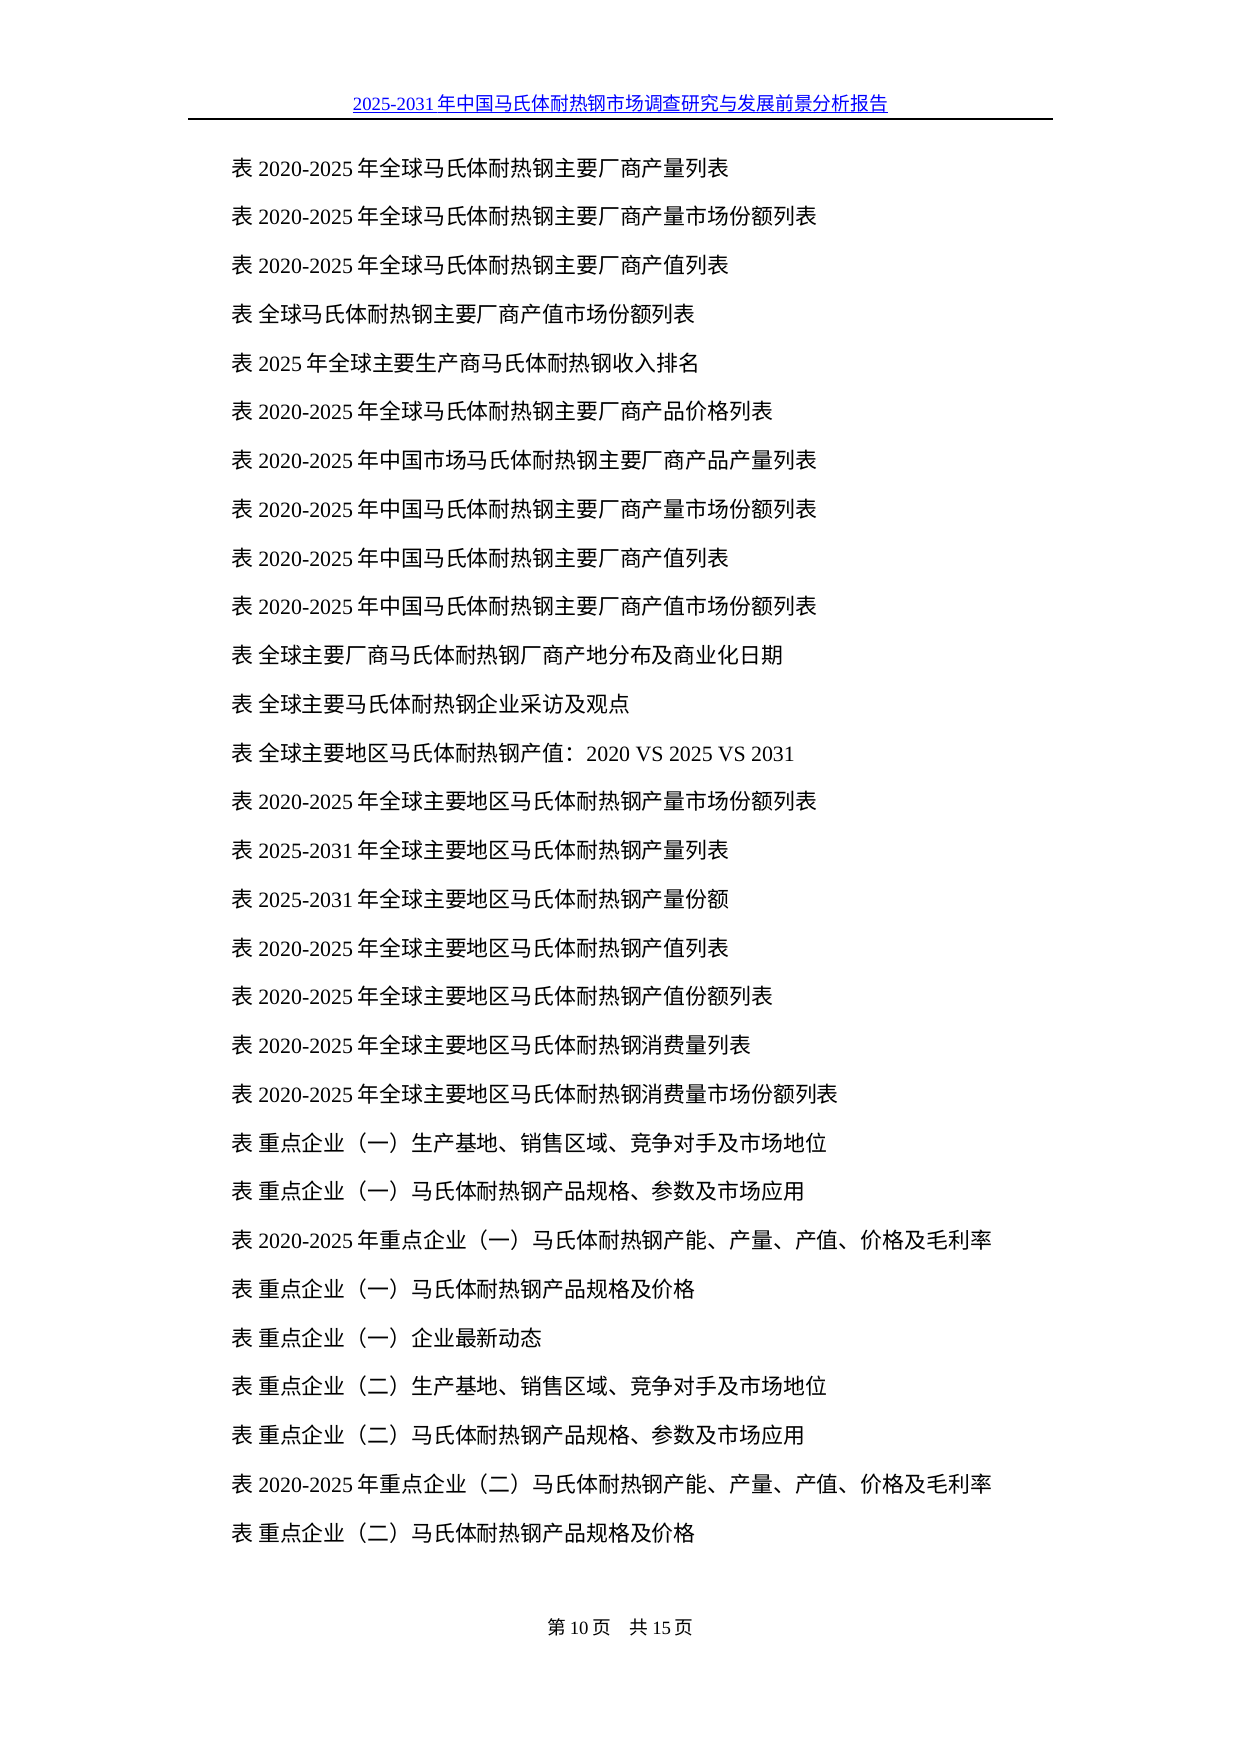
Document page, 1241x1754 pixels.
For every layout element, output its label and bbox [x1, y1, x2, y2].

text [187, 150, 1053, 1548]
